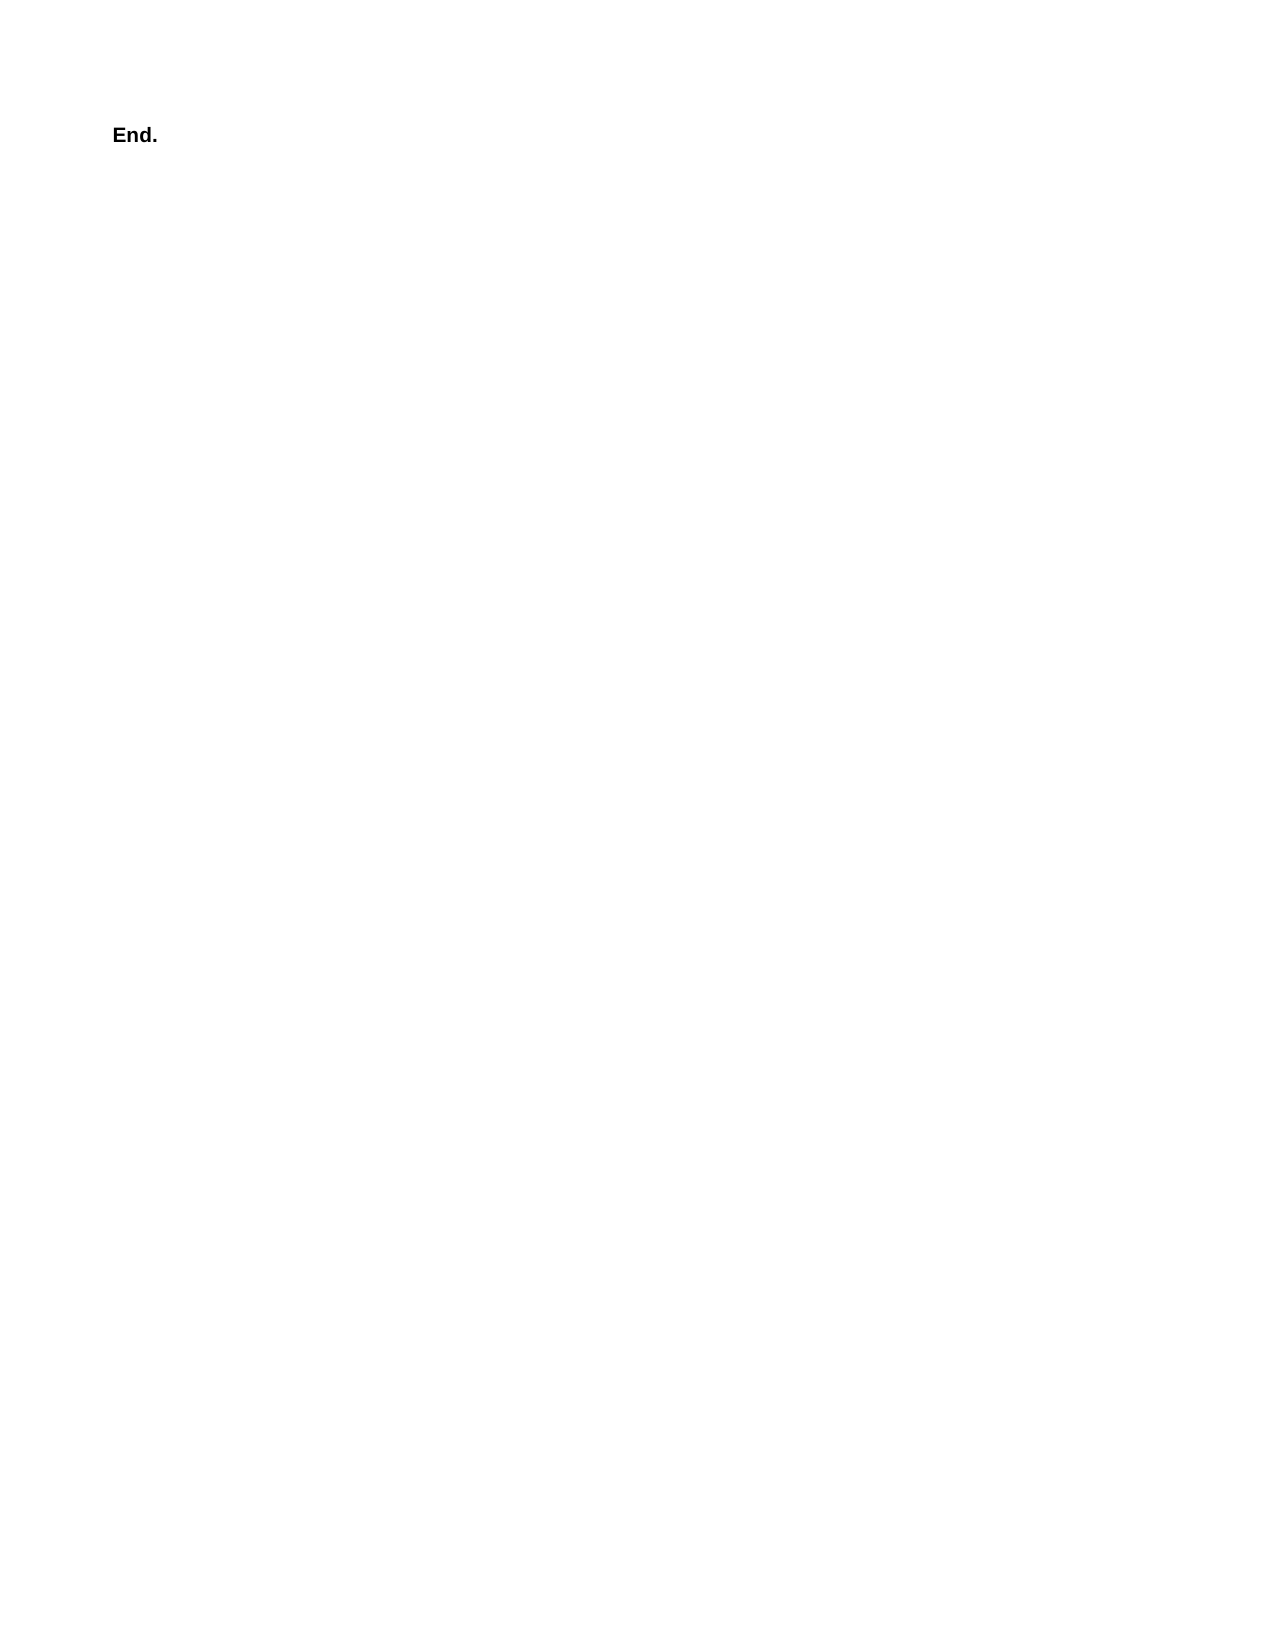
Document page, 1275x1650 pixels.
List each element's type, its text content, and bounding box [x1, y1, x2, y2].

text End. [112, 123, 1087, 147]
